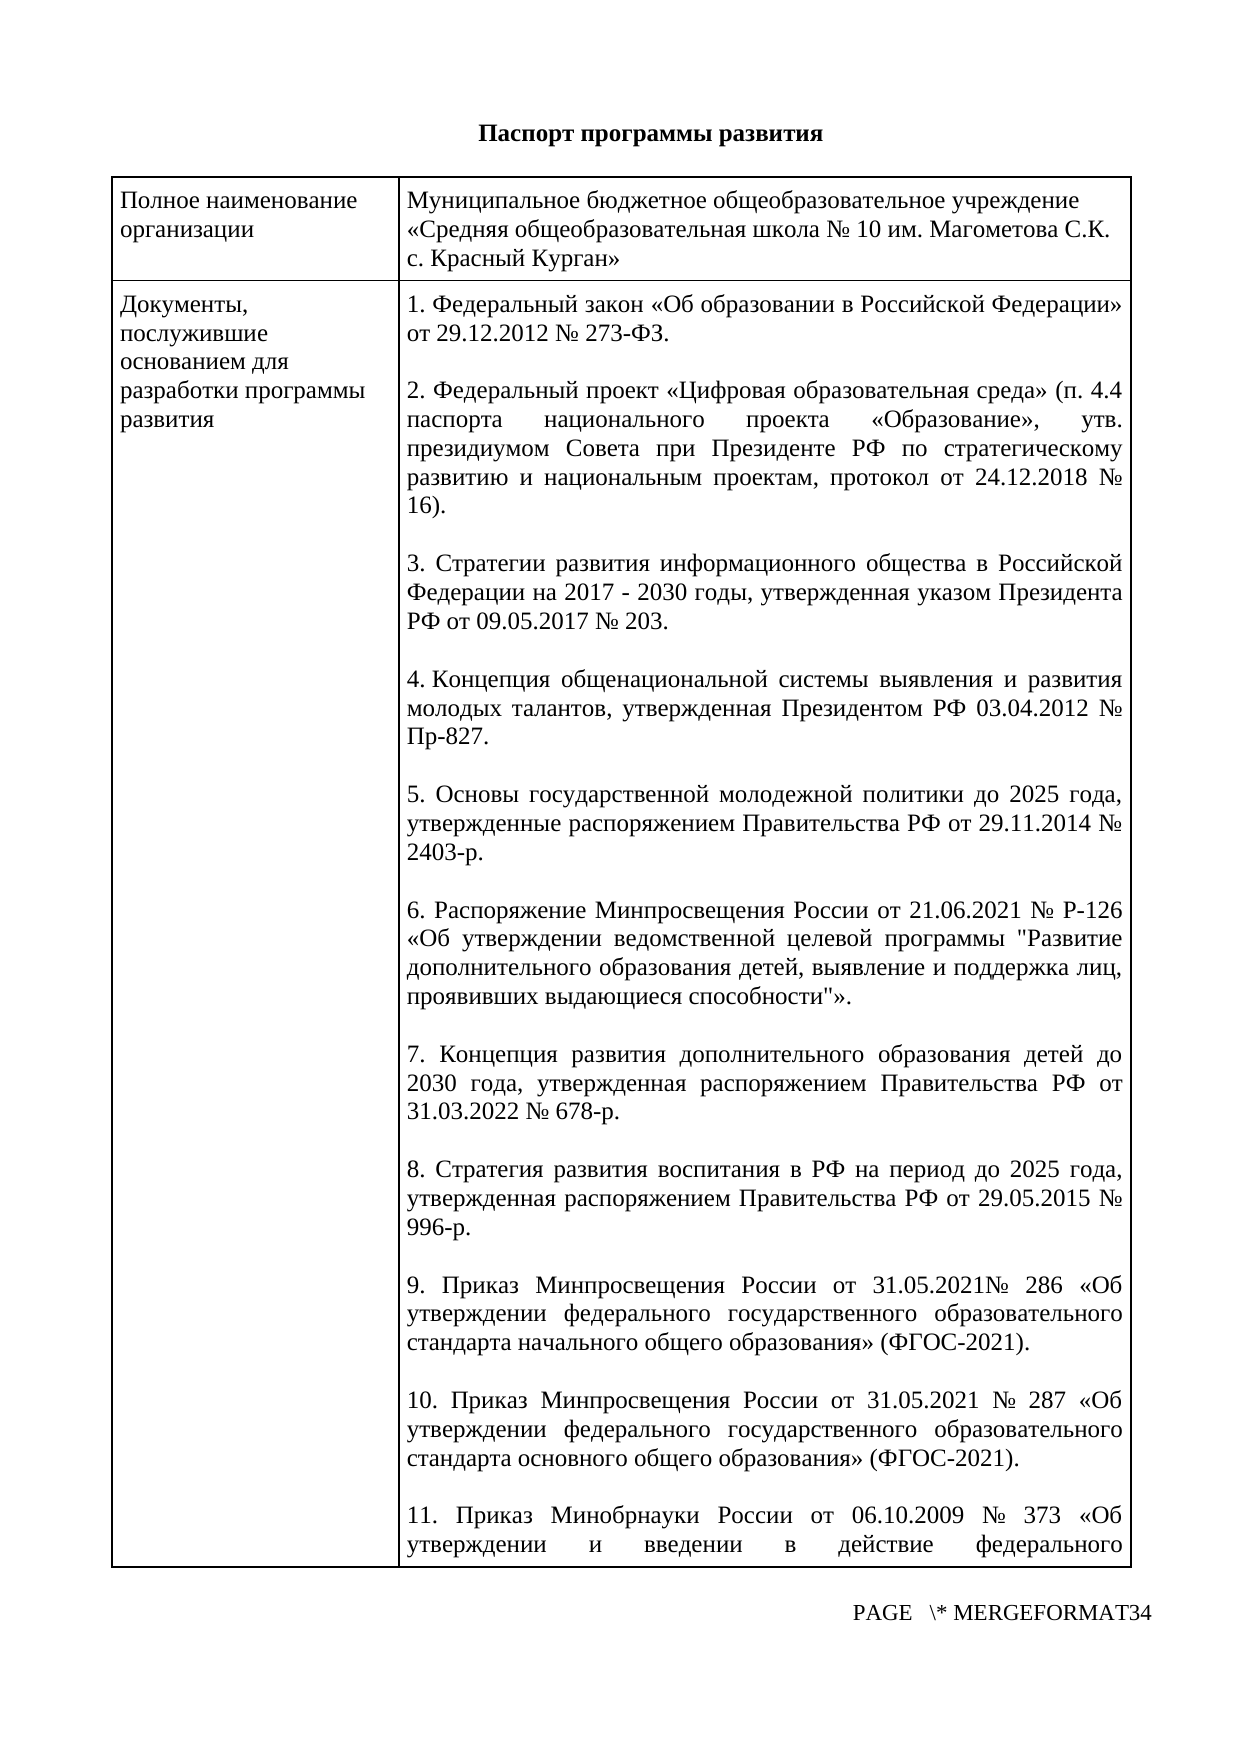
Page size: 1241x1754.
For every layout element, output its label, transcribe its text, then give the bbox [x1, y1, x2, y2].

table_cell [400, 281, 1130, 1566]
table_header Муниципальное бюджетное общеобразовательное учреждение «Средняя общеобразовательная школа № 10 им. Магометова С.К. с. Красный Курган» [400, 178, 1130, 279]
table_header Полное наименование организации [113, 178, 398, 279]
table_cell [113, 281, 398, 1566]
text Паспорт программы развития [150, 118, 1152, 147]
